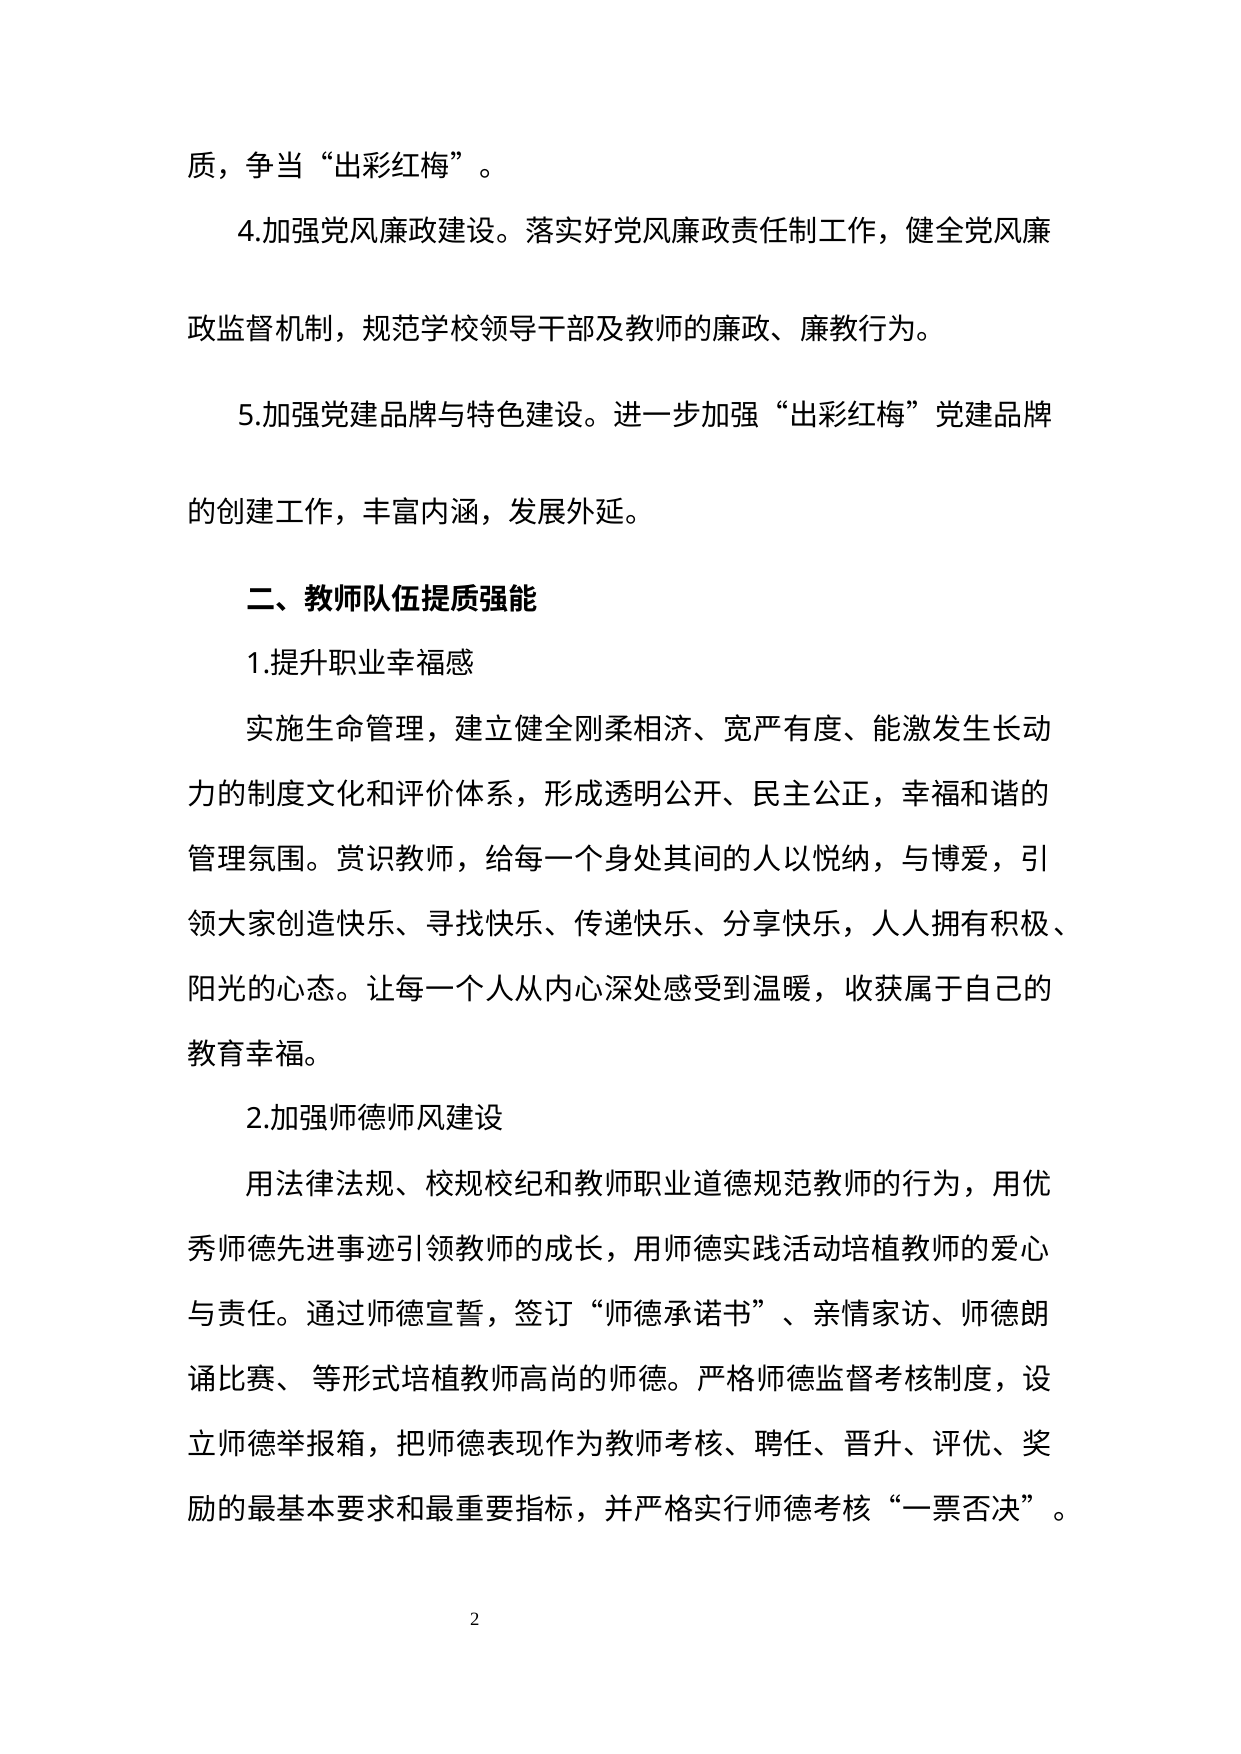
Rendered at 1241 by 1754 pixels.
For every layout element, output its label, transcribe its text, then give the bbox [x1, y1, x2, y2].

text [187, 132, 1053, 197]
text 1.提升职业幸福感 [187, 629, 1053, 694]
text 实施生命管理，建立健全刚柔相济、宽严有度、能激发生长动力的制度文化和评价体系，形成透明公开、民主公正，幸福和谐的管理氛围。赏识教师，给每一个身处其间的人以悦纳，与博爱，引领大家创造快乐、寻找快乐、传递快乐、分享快乐，人人拥有积极、阳光的心态。让每一个人从内心深处感受到温暖，收获属于自己的教育幸福。 [187, 694, 1053, 1084]
text 5.加强党建品牌与特色建设。进一步加强“出彩红梅”党建品牌的创建工作，丰富内涵，发展外延。 [187, 380, 1053, 543]
text 4.加强党风廉政建设。落实好党风廉政责任制工作，健全党风廉政监督机制，规范学校领导干部及教师的廉政、廉教行为。 [187, 197, 1053, 359]
text 2.加强师德师风建设 [187, 1084, 1053, 1149]
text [187, 1149, 1053, 1539]
list 二、教师队伍提质强能 [187, 564, 1053, 629]
